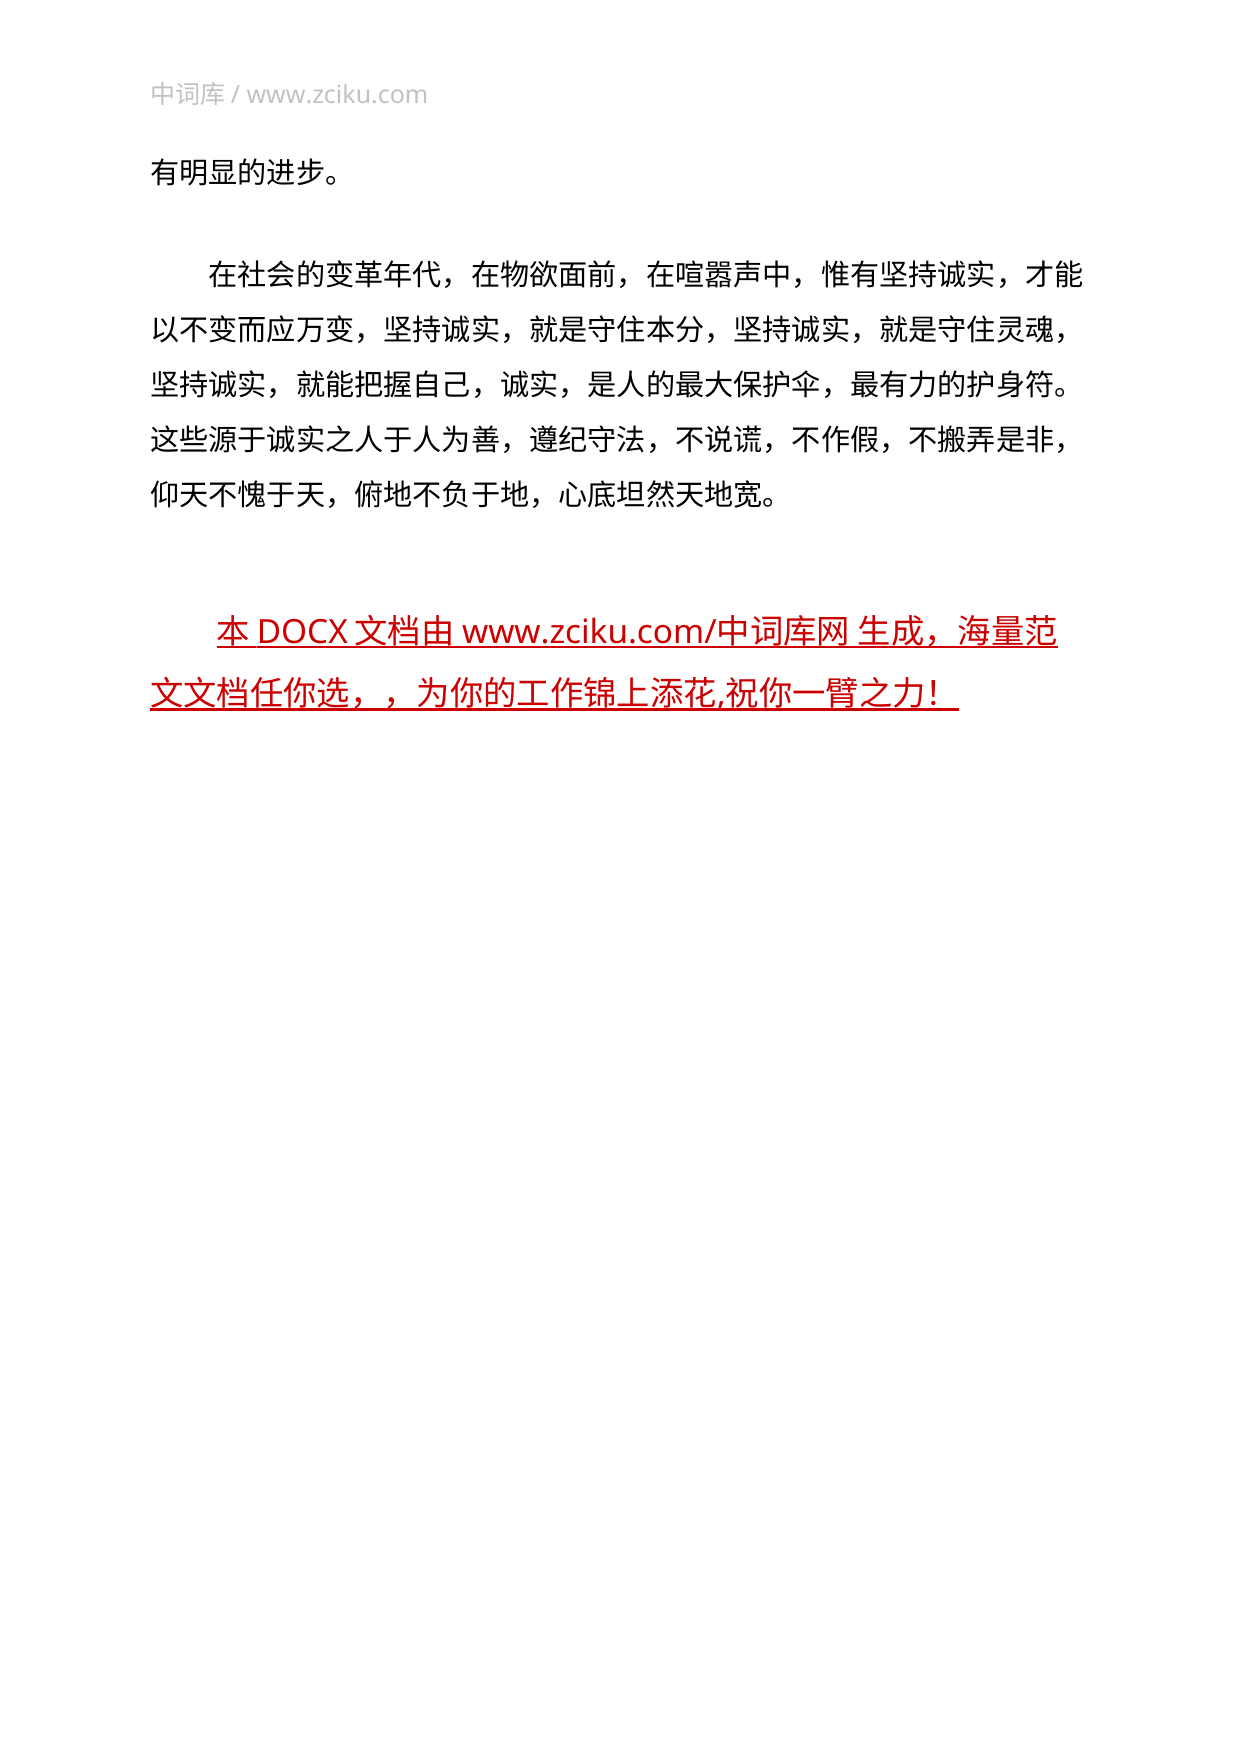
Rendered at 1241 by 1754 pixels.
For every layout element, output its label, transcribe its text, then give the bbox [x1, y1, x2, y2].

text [150, 150, 1090, 192]
text 在社会的变革年代，在物欲面前，在喧嚣声中，惟有坚持诚实，才能以不变而应万变，坚持诚实，就是守住本分，坚持诚实，就是守住灵魂，坚持诚实，就能把握自己，诚实，是人的最大保护伞，最有力的护身符。这些源于诚实之人于人为善，遵纪守法，不说谎，不作假，不搬弄是非，仰天不愧于天，俯地不负于地，心底坦然天地宽。 [150, 252, 1090, 514]
text 本DOCX文档由 www.zciku.com/中词库网 生成，海量范文文档任你选，，为你的工作锦上添花,祝你一臂之力！ [150, 604, 1090, 716]
